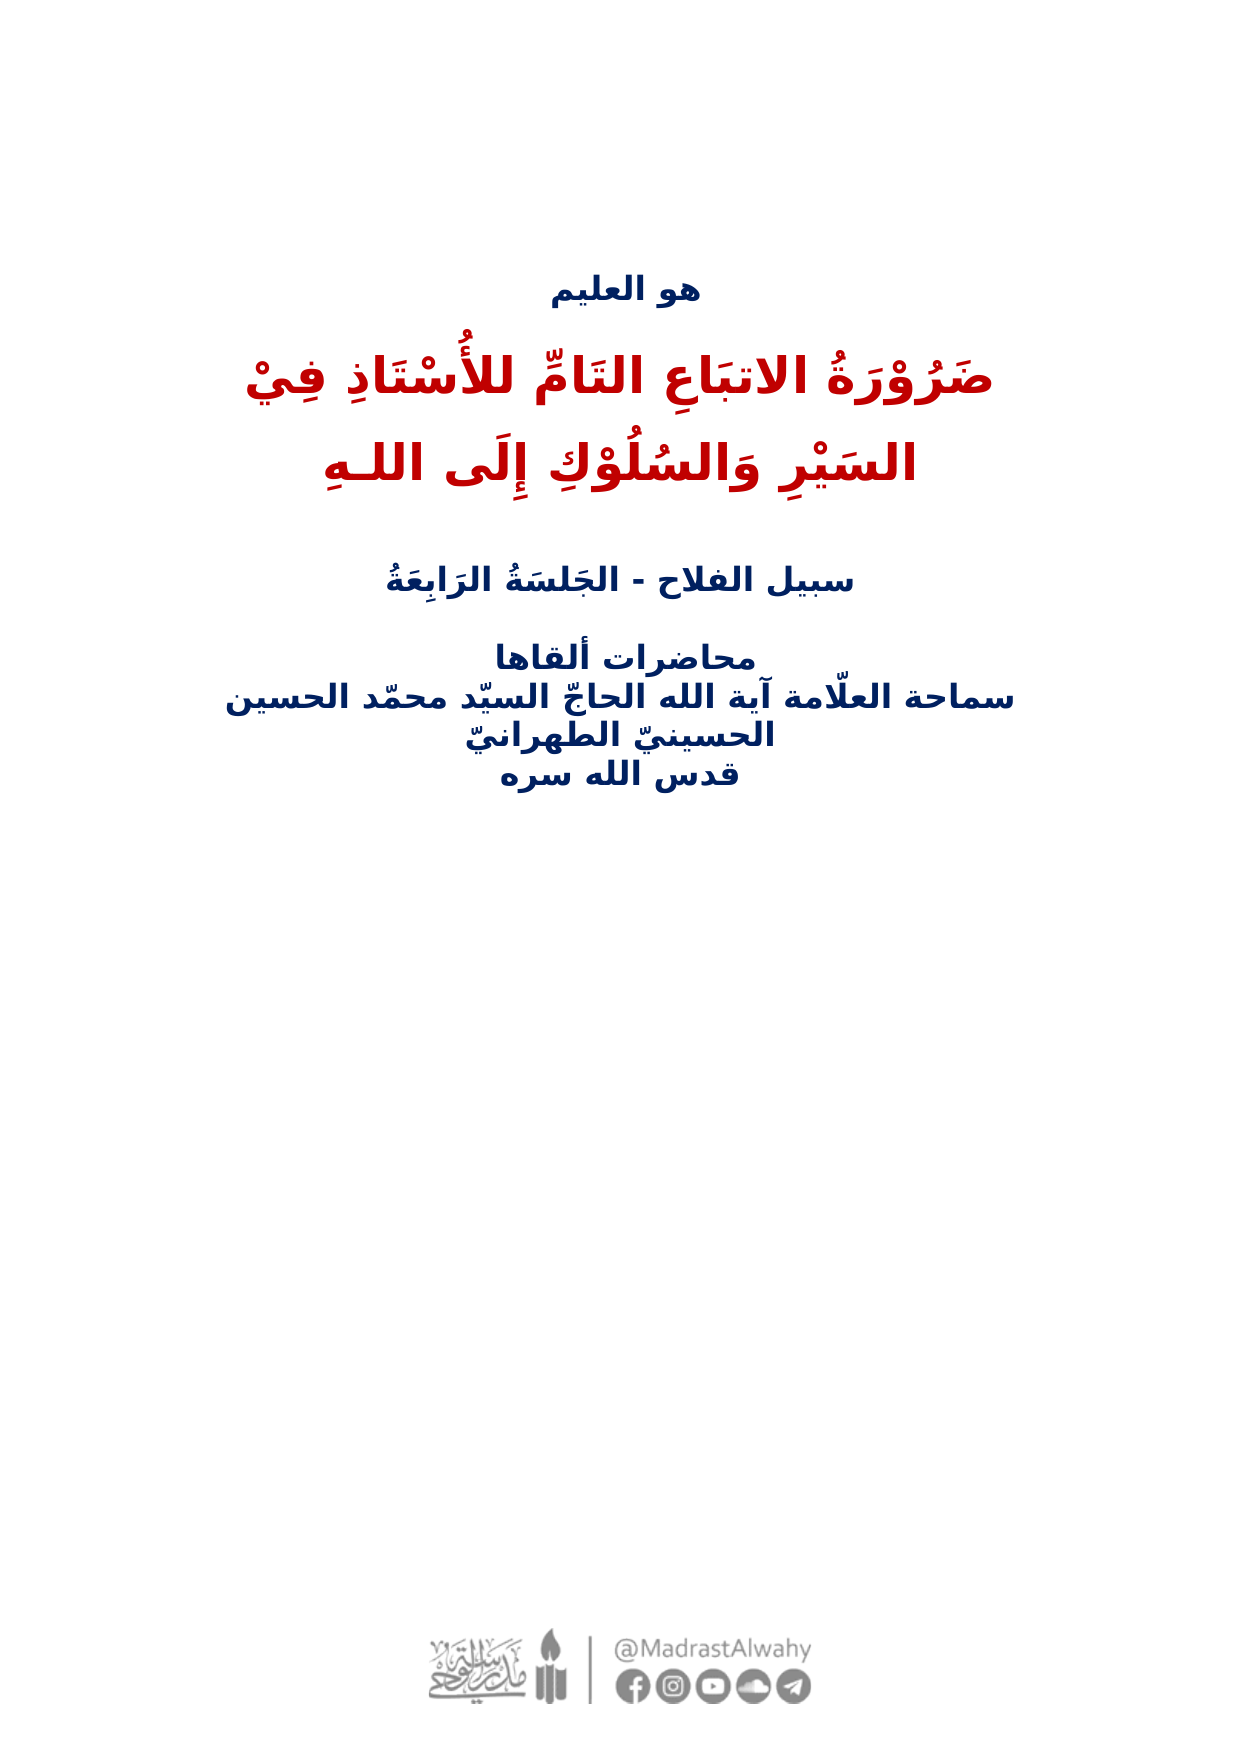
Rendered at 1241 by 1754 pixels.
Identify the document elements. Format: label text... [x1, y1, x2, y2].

title ضَرُوْرَةُ الاتبَاعِ التَامِّ للأُسْتَاذِ فِيْ السَيْرِ وَالسُلُوْكِ إِلَى اللـهِ [177, 347, 1063, 493]
text سماحة العلّامة آية الله الحاجّ السيّد محمّد الحسين الحسينيّ الطهرانيّ [177, 677, 1063, 755]
picture [428, 1628, 812, 1704]
text محاضرات ألقاها [177, 638, 1063, 677]
text قدس الله سره [177, 755, 1063, 794]
text سبيل الفلاح - الجَلسَةُ الرَابِعَةُ [177, 561, 1063, 599]
text هو العليم [177, 269, 1063, 308]
